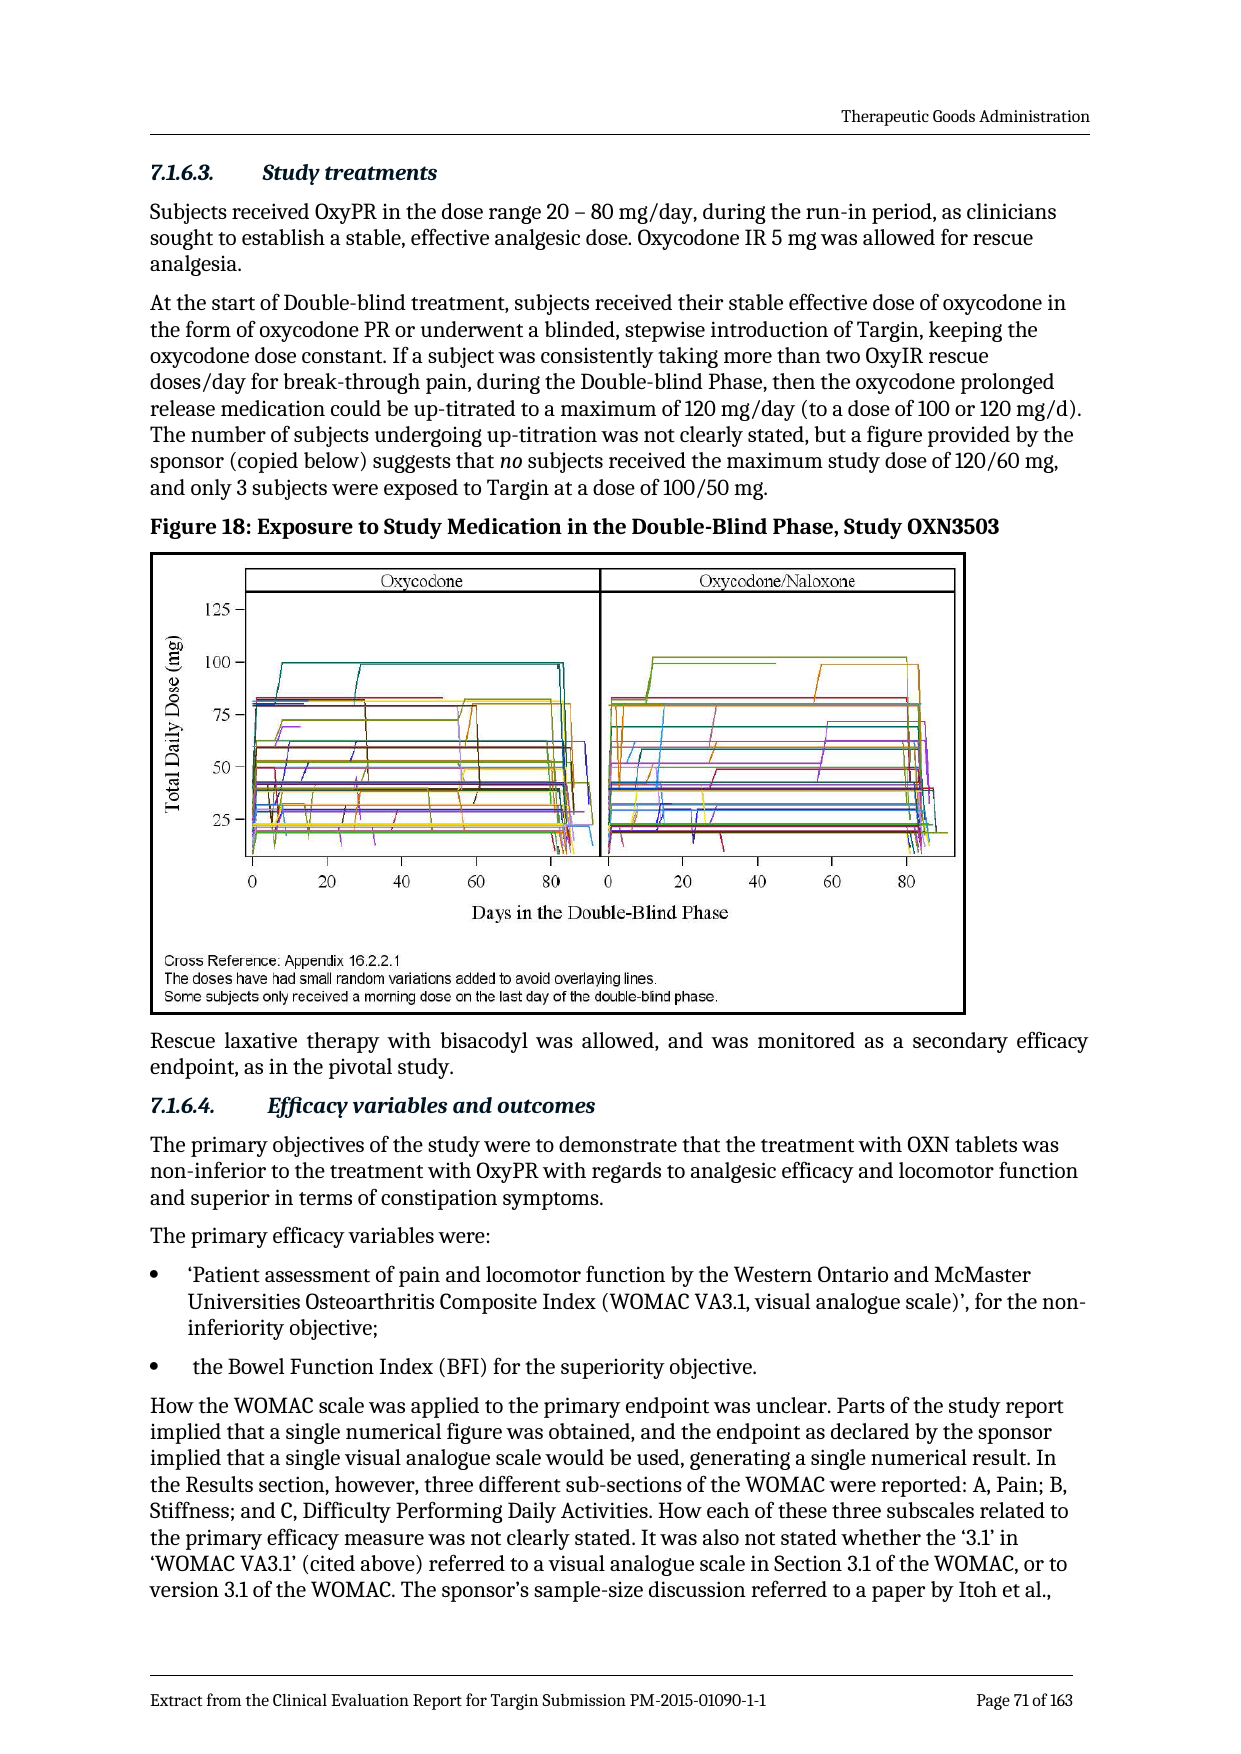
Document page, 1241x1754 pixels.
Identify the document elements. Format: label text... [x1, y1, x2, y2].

text The primary efficacy variables were: [150, 1223, 1090, 1249]
text The primary objectives of the study were to demonstrate that the treatment with OXN tablets was non-inferior to the treatment with OxyPR with regards to analgesic efficacy and locomotor function and superior in terms of constipation symptoms. [150, 1132, 1090, 1211]
picture [153, 555, 963, 1012]
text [150, 1392, 1090, 1603]
text Rescue laxative therapy with bisacodyl was allowed, and was monitored as a secondary efficacy endpoint, as in the pivotal study. [150, 1028, 1090, 1080]
text At the start of Double-blind treatment, subjects received their stable effective dose of oxycodone in the form of oxycodone PR or underwent a blinded, stepwise introduction of Targin, keeping the oxycodone dose constant. If a subject was consistently taking more than two OxyIR rescue doses/day for break-through pain, during the Double-blind Phase, then the oxycodone prolonged release medication could be up-titrated to a maximum of 120 mg/day (to a dose of 100 or 120 mg/d). The number of subjects undergoing up-titration was not clearly stated, but a figure provided by the sponsor (copied below) suggests that no subjects received the maximum study dose of 120/60 mg, and only 3 subjects were exposed to Targin at a dose of 100/50 mg. [150, 290, 1090, 501]
text Subjects received OxyPR in the dose range 20 – 80 mg/day, during the run-in period, as clinicians sought to establish a stable, effective analgesic dose. Oxycodone IR 5 mg was allowed for rescue analgesia. [150, 198, 1090, 278]
list ‘Patient assessment of pain and locomotor function by the Western Ontario and McMaster Universities Osteoarthritis Composite Index (WOMAC VA3.1, visual analogue scale)’, for the non-inferiority objective; [150, 1262, 1090, 1341]
list the Bowel Function Index (BFI) for the superiority objective. [150, 1354, 1090, 1380]
title Figure 18: Exposure to Study Medication in the Double-Blind Phase, Study OXN3503 [150, 513, 1090, 540]
subtitle Efficacy variables and outcomes [150, 1093, 1090, 1119]
subtitle Study treatments [150, 160, 1090, 186]
